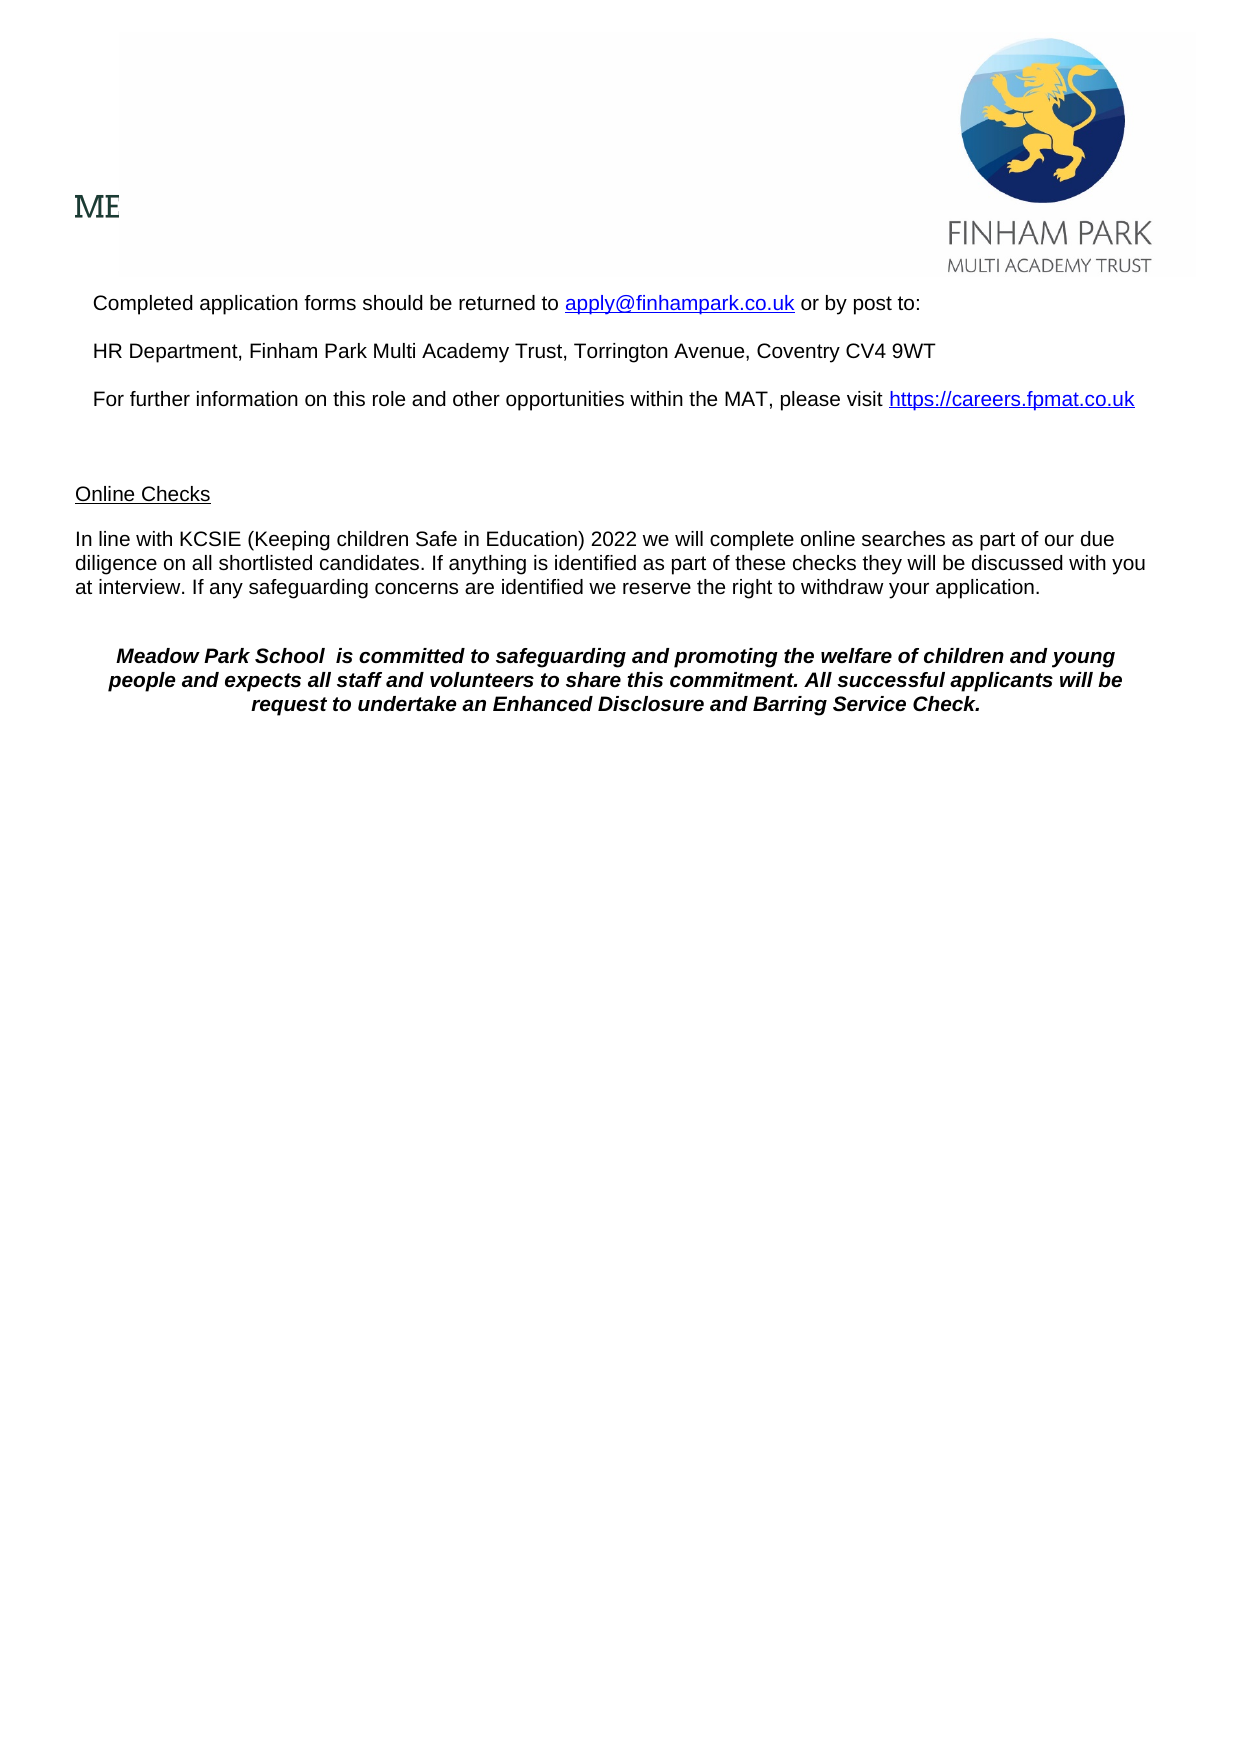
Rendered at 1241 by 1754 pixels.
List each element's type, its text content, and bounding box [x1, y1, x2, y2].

text In line with KCSIE (Keeping children Safe in Education) 2022 we will complete online searches as part of our due diligence on all shortlisted candidates. If anything is identified as part of these checks they will be discussed with you at interview. If any safeguarding concerns are identified we reserve the right to withdraw your application. [75, 527, 1165, 599]
text Completed application forms should be returned to apply@finhampark.co.uk or by post to: [75, 75, 1106, 314]
text HR Department, Finham Park Multi Academy Trust, Torrington Avenue, Coventry CV4 9WT [75, 338, 1106, 362]
text Online Checks [75, 482, 1165, 506]
picture [75, 32, 1195, 277]
text Meadow Park School is committed to safeguarding and promoting the welfare of children and young people and expects all staff and volunteers to share this commitment. All successful applicants will be request to undertake an Enhanced Disclosure and Barring Service Check. [93, 644, 1142, 716]
text For further information on this role and other opportunities within the MAT, please visit https://careers.fpmat.co.uk [93, 386, 1142, 410]
